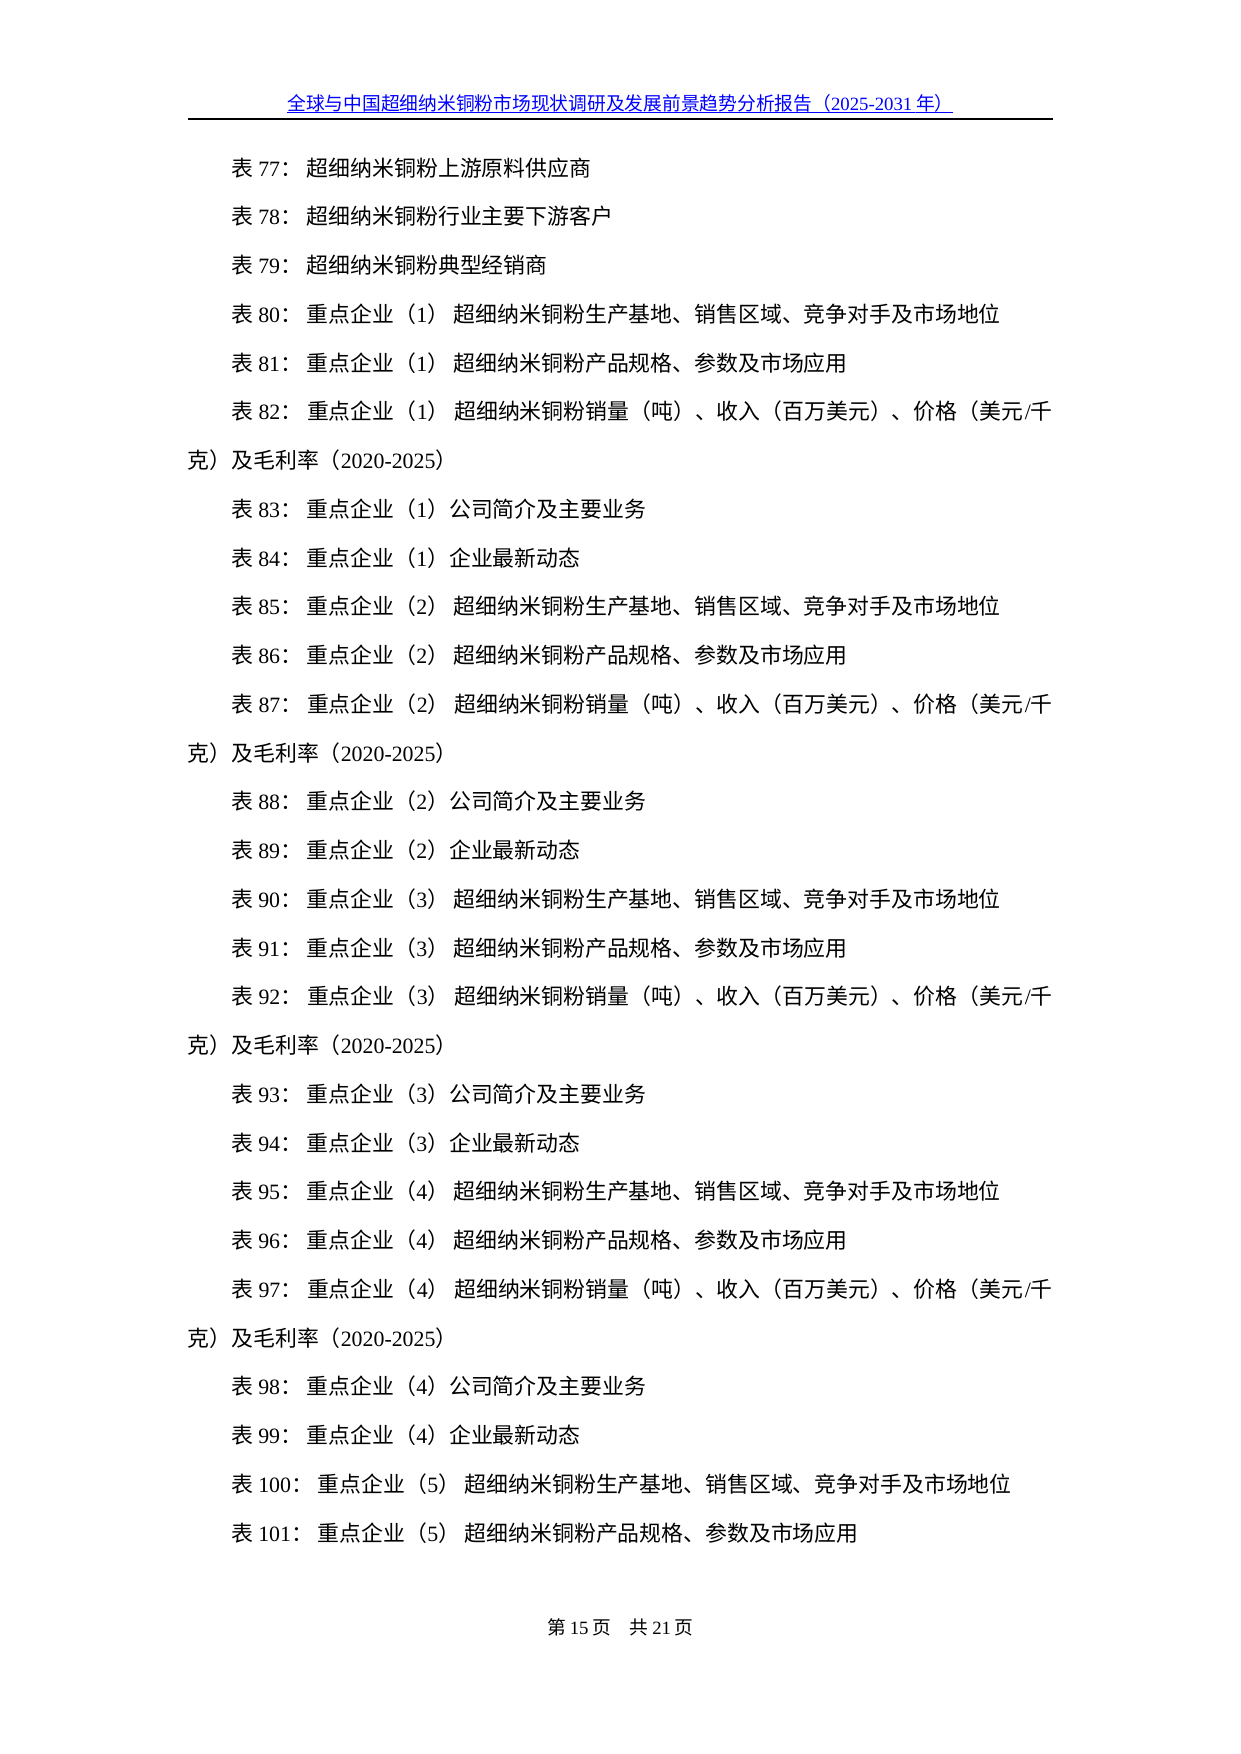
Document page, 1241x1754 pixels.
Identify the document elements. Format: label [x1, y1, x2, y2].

text [187, 150, 1053, 1548]
